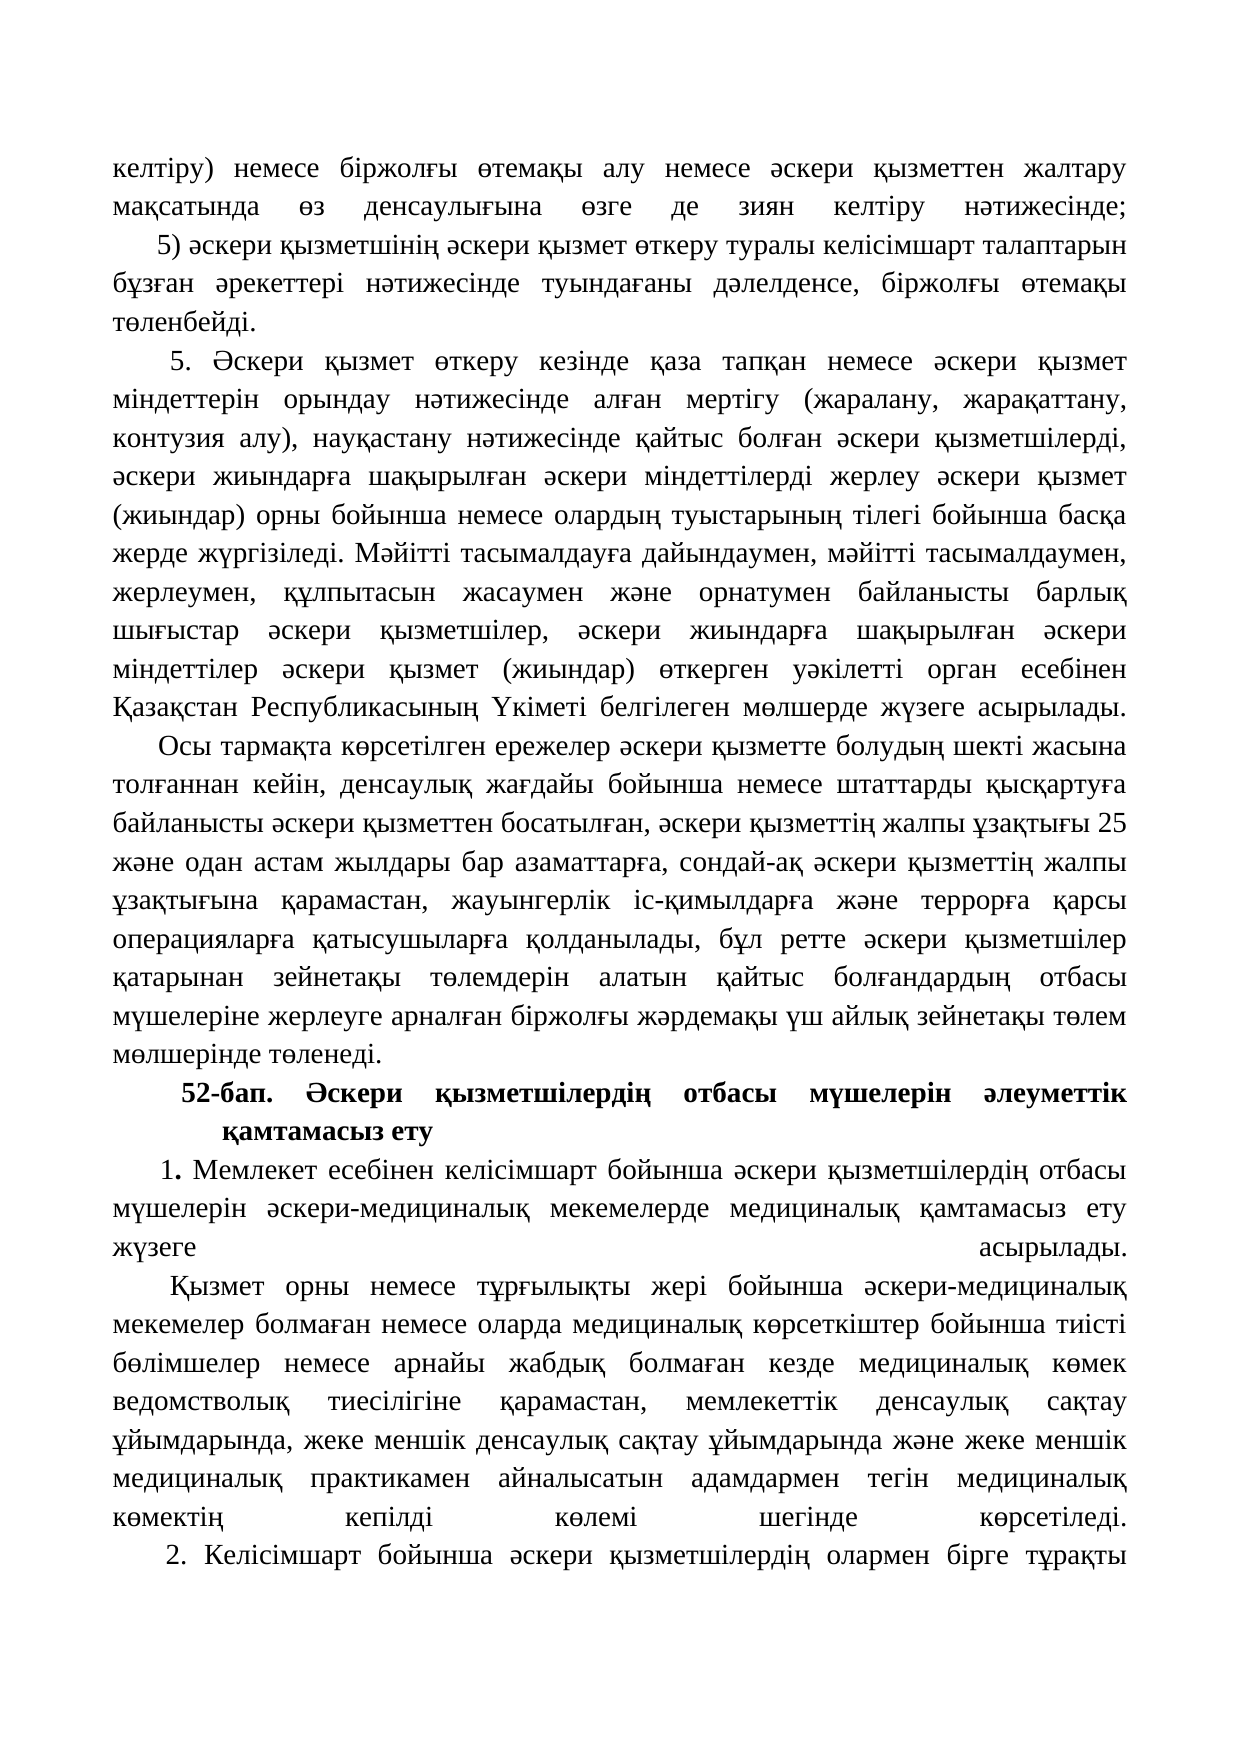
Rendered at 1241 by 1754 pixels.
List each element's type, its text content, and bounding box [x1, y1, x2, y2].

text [112, 150, 1128, 1070]
text 52-бап. Әскери қызметшілердің отбасы мүшелерін әлеуметтік қамтамасыз ету [112, 1075, 1128, 1147]
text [112, 1152, 1128, 1571]
